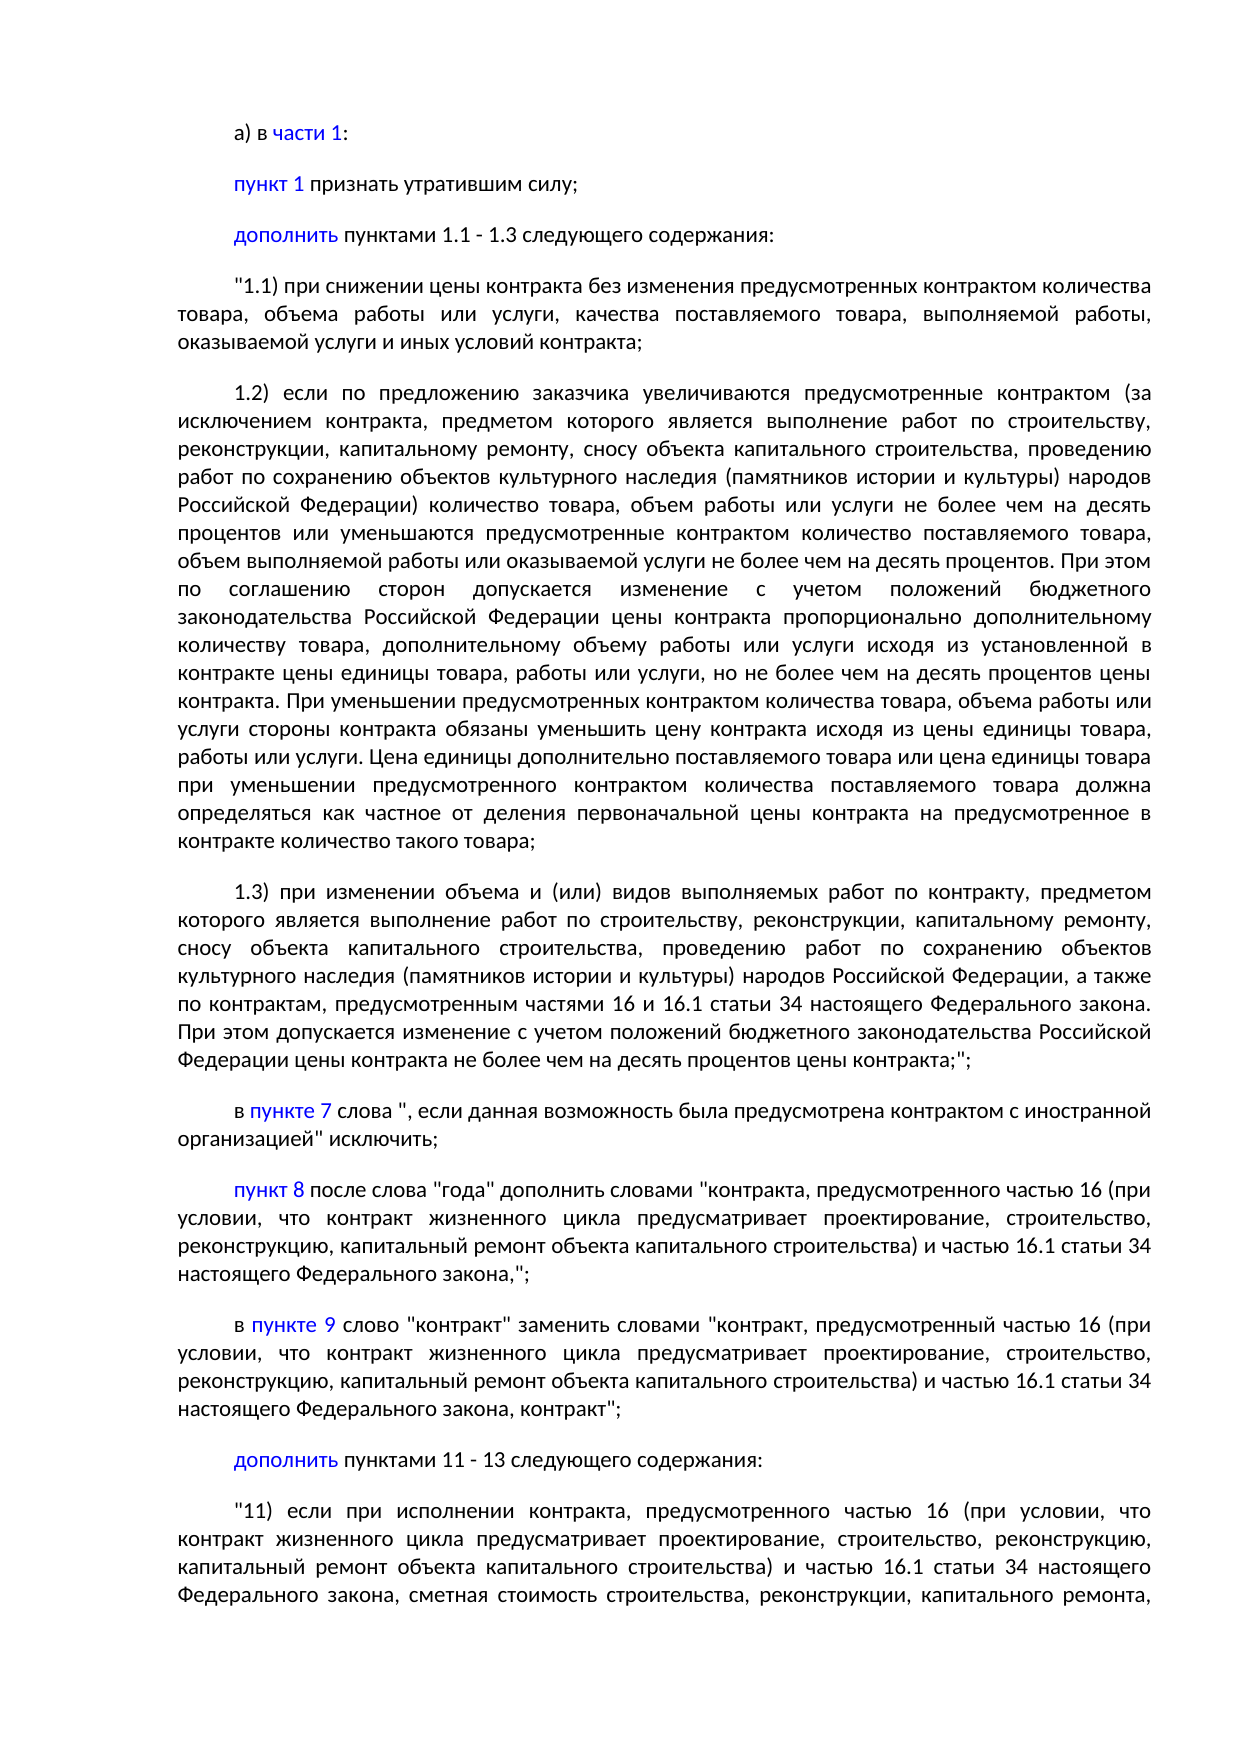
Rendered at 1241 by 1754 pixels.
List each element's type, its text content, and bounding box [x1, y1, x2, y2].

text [177, 1496, 1152, 1608]
text в пункте 9 слово "контракт" заменить словами "контракт, предусмотренный частью 16 (при условии, что контракт жизненного цикла предусматривает проектирование, строительство, реконструкцию, капитальный ремонт объекта капитального строительства) и частью 16.1 статьи 34 настоящего Федерального закона, контракт"; [177, 1310, 1152, 1422]
text 1.2) если по предложению заказчика увеличиваются предусмотренные контрактом (за исключением контракта, предметом которого является выполнение работ по строительству, реконструкции, капитальному ремонту, сносу объекта капитального строительства, проведению работ по сохранению объектов культурного наследия (памятников истории и культуры) народов Российской Федерации) количество товара, объем работы или услуги не более чем на десять процентов или уменьшаются предусмотренные контрактом количество поставляемого товара, объем выполняемой работы или оказываемой услуги не более чем на десять процентов. При этом по соглашению сторон допускается изменение с учетом положений бюджетного законодательства Российской Федерации цены контракта пропорционально дополнительному количеству товара, дополнительному объему работы или услуги исходя из установленной в контракте цены единицы товара, работы или услуги, но не более чем на десять процентов цены контракта. При уменьшении предусмотренных контрактом количества товара, объема работы или услуги стороны контракта обязаны уменьшить цену контракта исходя из цены единицы товара, работы или услуги. Цена единицы дополнительно поставляемого товара или цена единицы товара при уменьшении предусмотренного контрактом количества поставляемого товара должна определяться как частное от деления первоначальной цены контракта на предусмотренное в контракте количество такого товара; [177, 378, 1152, 854]
text а) в части 1: [177, 118, 1152, 146]
text пункт 1 признать утратившим силу; [177, 169, 1152, 197]
text "1.1) при снижении цены контракта без изменения предусмотренных контрактом количества товара, объема работы или услуги, качества поставляемого товара, выполняемой работы, оказываемой услуги и иных условий контракта; [177, 271, 1152, 355]
text в пункте 7 слова ", если данная возможность была предусмотрена контрактом с иностранной организацией" исключить; [177, 1096, 1152, 1152]
text пункт 8 после слова "года" дополнить словами "контракта, предусмотренного частью 16 (при условии, что контракт жизненного цикла предусматривает проектирование, строительство, реконструкцию, капитальный ремонт объекта капитального строительства) и частью 16.1 статьи 34 настоящего Федерального закона,"; [177, 1175, 1152, 1287]
text дополнить пунктами 11 - 13 следующего содержания: [177, 1445, 1152, 1473]
text 1.3) при изменении объема и (или) видов выполняемых работ по контракту, предметом которого является выполнение работ по строительству, реконструкции, капитальному ремонту, сносу объекта капитального строительства, проведению работ по сохранению объектов культурного наследия (памятников истории и культуры) народов Российской Федерации, а также по контрактам, предусмотренным частями 16 и 16.1 статьи 34 настоящего Федерального закона. При этом допускается изменение с учетом положений бюджетного законодательства Российской Федерации цены контракта не более чем на десять процентов цены контракта;"; [177, 877, 1152, 1073]
text дополнить пунктами 1.1 - 1.3 следующего содержания: [177, 220, 1152, 248]
